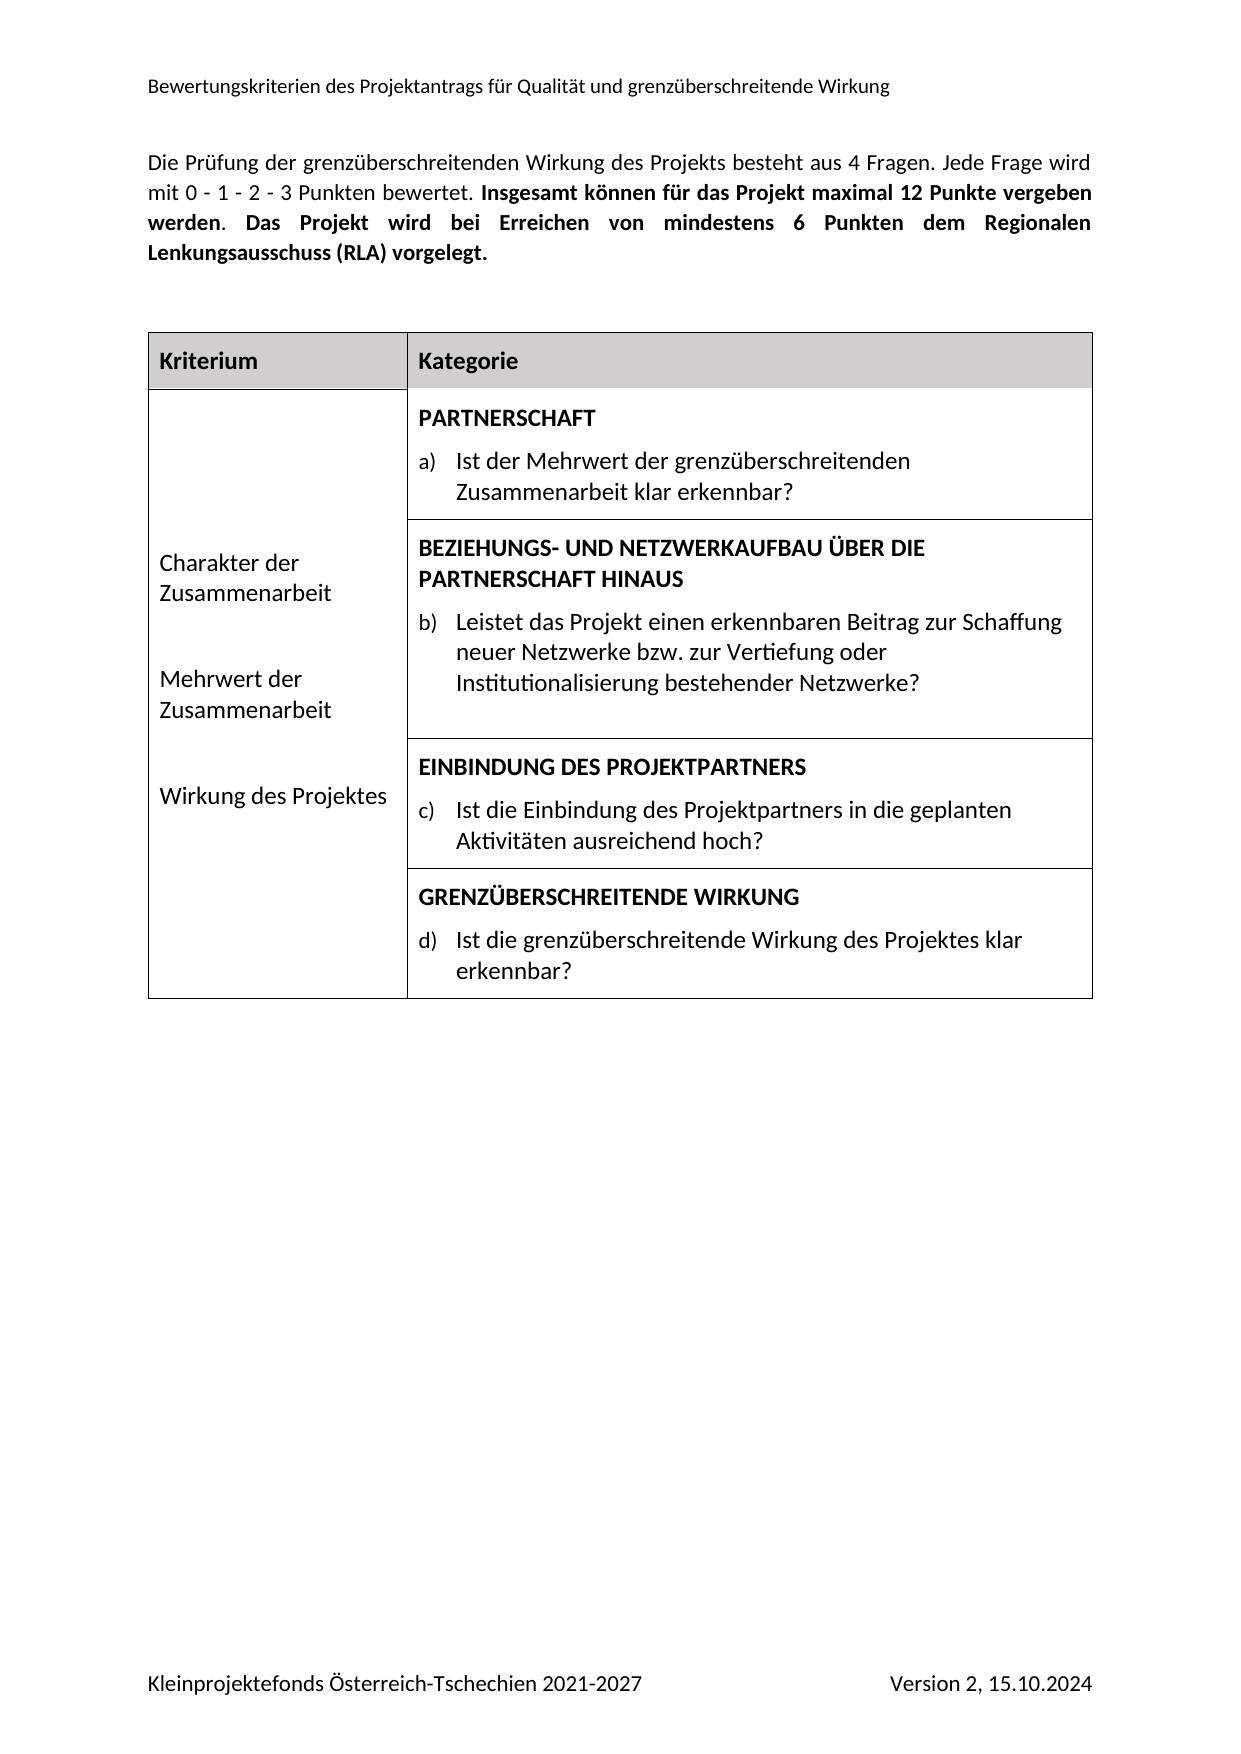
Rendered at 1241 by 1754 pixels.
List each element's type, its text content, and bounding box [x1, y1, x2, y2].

table_cell BEZIEHUNGS- UND NETZWERKAUFBAU ÜBER DIE PARTNERSCHAFT HINAUS Leistet das Projekt einen erkennbaren Beitrag zur Schaffung neuer Netzwerke bzw. zur Vertiefung oder Institutionalisierung bestehender Netzwerke? [408, 520, 1092, 738]
table_cell EINBINDUNG DES PROJEKTPARTNERS Ist die Einbindung des Projektpartners in die geplanten Aktivitäten ausreichend hoch? [408, 739, 1092, 868]
table_header Kategorie [408, 333, 1092, 388]
table_cell Charakter der Zusammenarbeit Mehrwert der Zusammenarbeit Wirkung des Projektes [149, 390, 407, 998]
table_cell PARTNERSCHAFT Ist der Mehrwert der grenzüberschreitenden Zusammenarbeit klar erkennbar? [408, 390, 1092, 519]
text Die Prüfung der grenzüberschreitenden Wirkung des Projekts besteht aus 4 Fragen. Jede Frage wird mit 0 - 1 - 2 - 3 Punkten bewertet. Insgesamt können für das Projekt maximal 12 Punkte vergeben werden. Das Projekt wird bei Erreichen von mindestens 6 Punkten dem Regionalen Lenkungsausschuss (RLA) vorgelegt. [148, 148, 1093, 266]
table_header Kriterium [149, 333, 407, 388]
table_cell GRENZÜBERSCHREITENDE WIRKUNG Ist die grenzüberschreitende Wirkung des Projektes klar erkennbar? [408, 869, 1092, 998]
